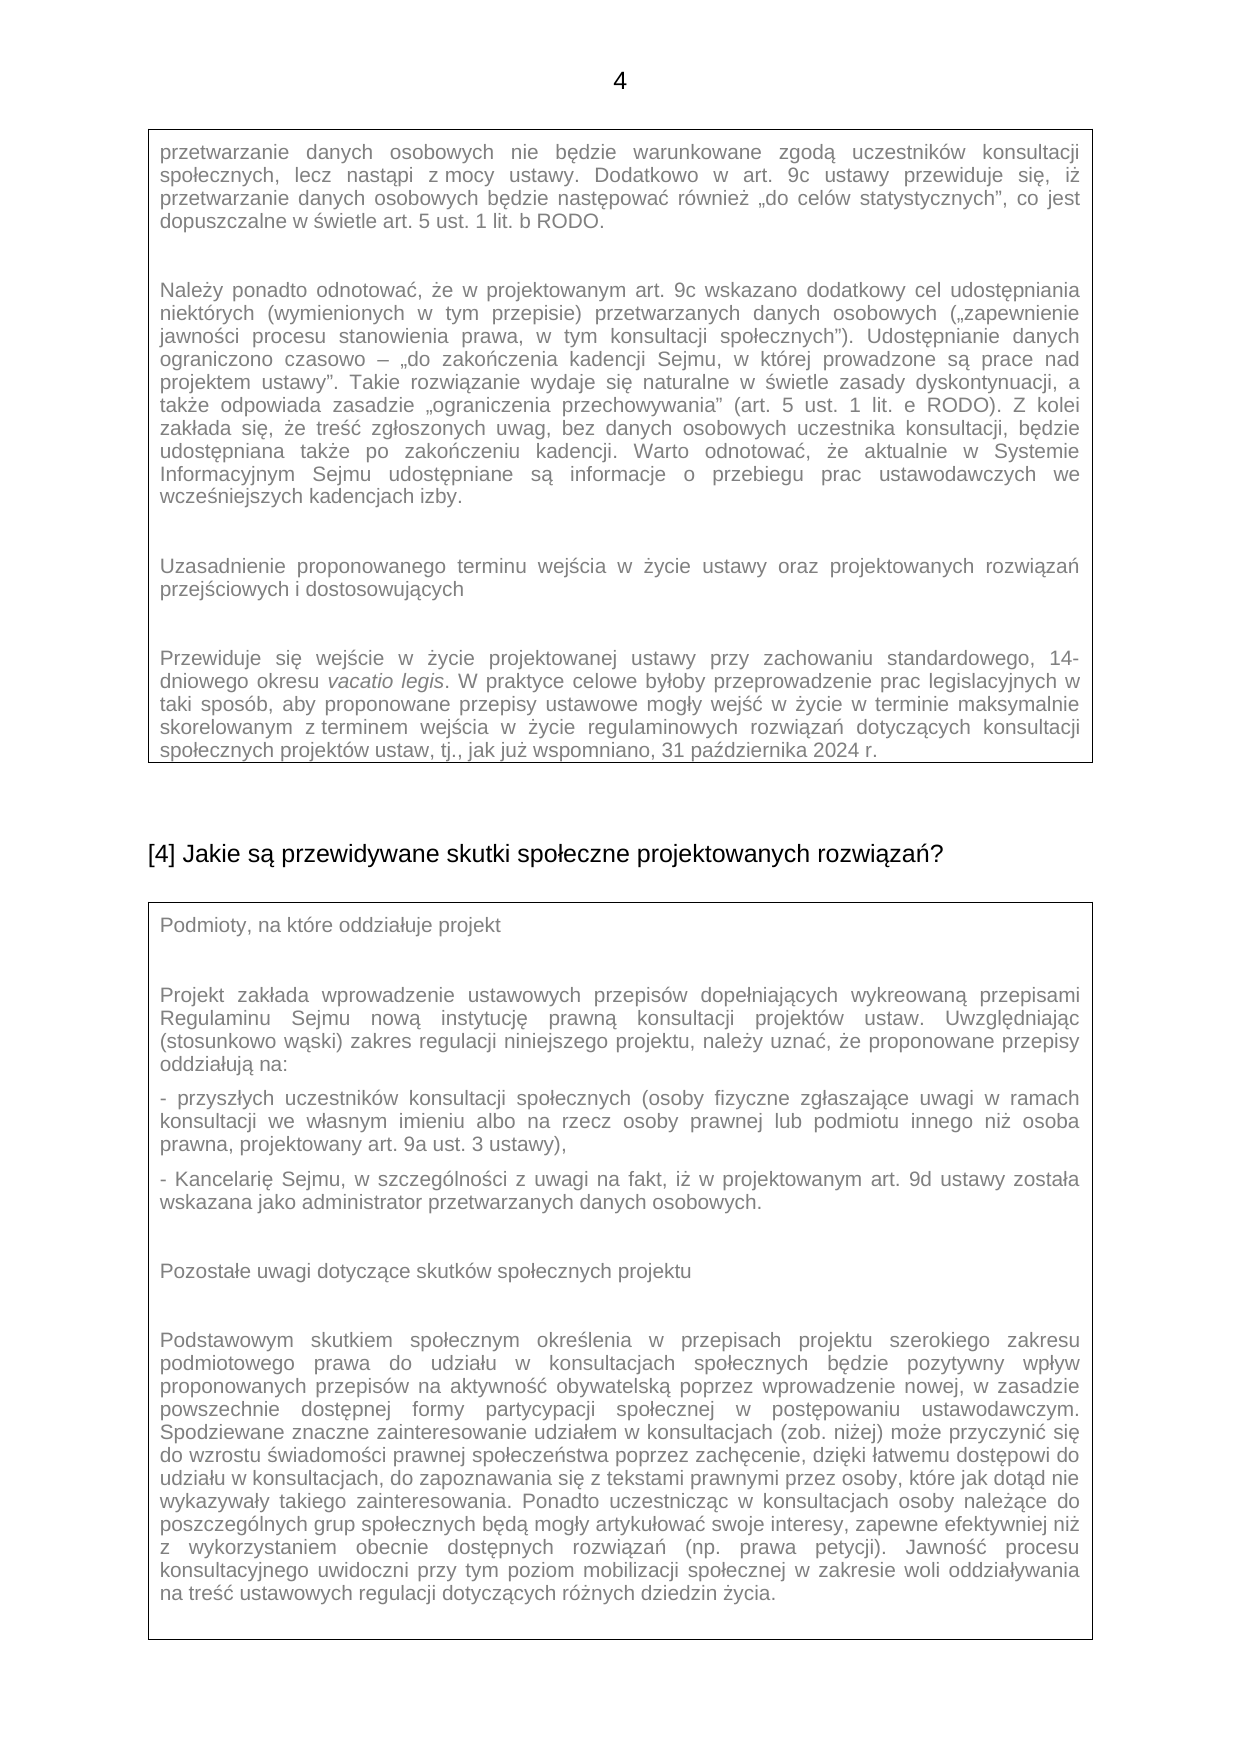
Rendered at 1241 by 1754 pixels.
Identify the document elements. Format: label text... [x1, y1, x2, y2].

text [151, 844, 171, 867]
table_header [149, 903, 1092, 1639]
text [4] Jakie są przewidywane skutki społeczne projektowanych rozwiązań? [173, 844, 1092, 867]
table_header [149, 130, 1092, 762]
